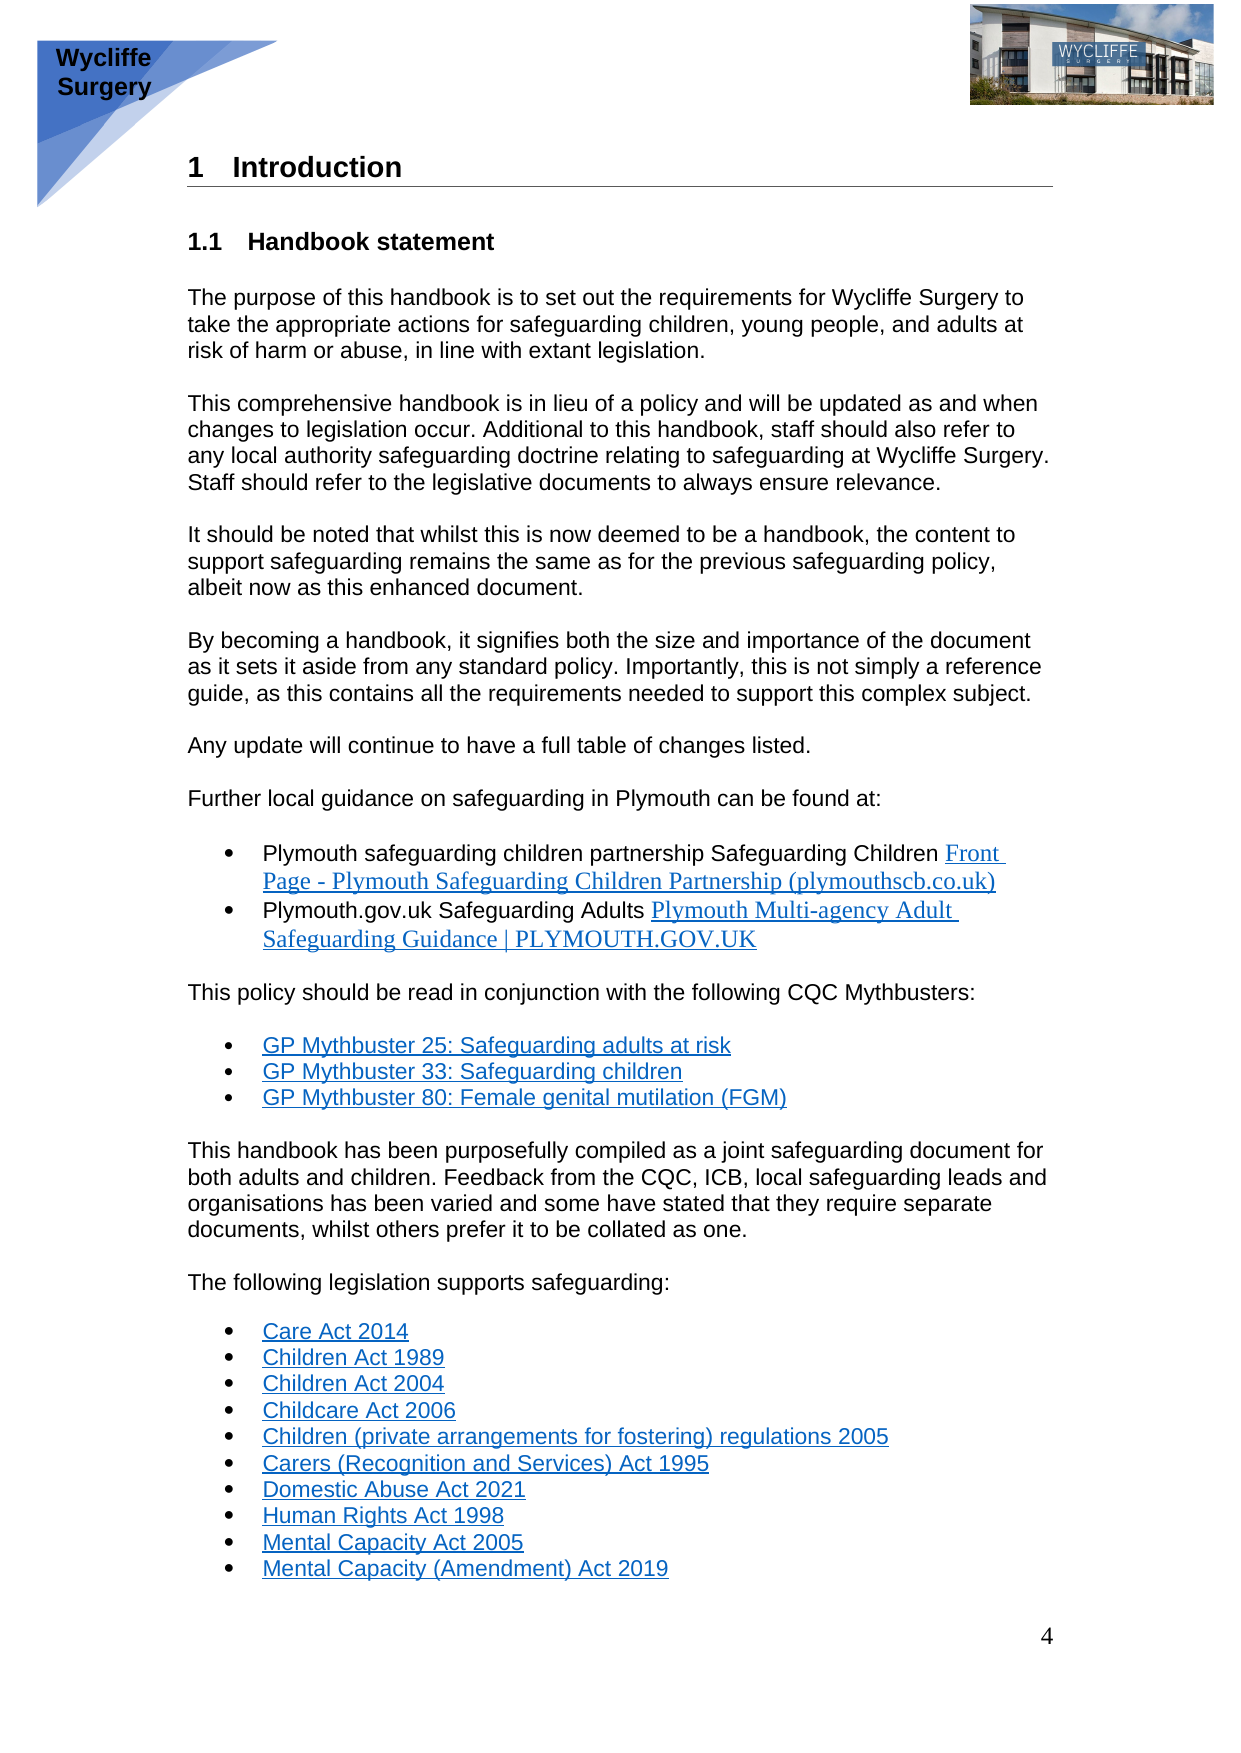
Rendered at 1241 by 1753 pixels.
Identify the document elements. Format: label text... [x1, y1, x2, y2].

list Childcare Act 2006 [225, 1397, 1053, 1423]
list GP Mythbuster 80: Female genital mutilation (FGM) [225, 1084, 1053, 1111]
list Children Act 1989 [225, 1344, 1053, 1370]
list Children (private arrangements for fostering) regulations 2005 [225, 1423, 1053, 1449]
list Domestic Abuse Act 2021 [225, 1476, 1053, 1502]
text This policy should be read in conjunction with the following CQC Mythbusters: [187, 979, 1053, 1005]
list Carers (Recognition and Services) Act 1995 [225, 1449, 1053, 1476]
text This comprehensive handbook is in lieu of a policy and will be updated as and when changes to legislation occur. Additional to this handbook, staff should also refer to any local authority safeguarding doctrine relating to safeguarding at Wycliffe Surgery. Staff should refer to the legislative documents to always ensure relevance. [187, 389, 1053, 495]
list GP Mythbuster 33: Safeguarding children [225, 1058, 1053, 1084]
text Introduction [187, 150, 1053, 186]
text It should be noted that whilst this is now deemed to be a handbook, the content to support safeguarding remains the same as for the previous safeguarding policy, albeit now as this enhanced document. [187, 521, 1053, 600]
text This handbook has been purposefully compiled as a joint safeguarding document for both adults and children. Feedback from the CQC, ICB, local safeguarding leads and organisations has been varied and some have stated that they require separate documents, whilst others prefer it to be collated as one. [187, 1137, 1053, 1242]
text The purpose of this handbook is to set out the requirements for Wycliffe Surgery to take the appropriate actions for safeguarding children, young people, and adults at risk of harm or abuse, in line with extant legislation. [187, 284, 1053, 363]
text Any update will continue to have a full table of changes listed. [187, 732, 1053, 758]
list Mental Capacity (Amendment) Act 2019 [225, 1555, 1053, 1581]
list Care Act 2014 [225, 1318, 1053, 1344]
list Mental Capacity Act 2005 [225, 1528, 1053, 1555]
list Human Rights Act 1998 [225, 1502, 1053, 1528]
list Plymouth.gov.uk Safeguarding Adults Plymouth Multi-agency Adult Safeguarding Guidance | PLYMOUTH.GOV.UK [225, 895, 1053, 953]
list Children Act 2004 [225, 1370, 1053, 1397]
picture [970, 4, 1214, 104]
list GP Mythbuster 25: Safeguarding adults at risk [225, 1032, 1053, 1058]
picture [37, 40, 279, 209]
text Further local guidance on safeguarding in Plymouth can be found at: [187, 785, 1053, 811]
text Handbook statement [187, 227, 1053, 256]
text By becoming a handbook, it signifies both the size and importance of the document as it sets it aside from any standard policy. Importantly, this is not simply a reference guide, as this contains all the requirements needed to support this complex subject. [187, 627, 1053, 706]
list Plymouth safeguarding children partnership Safeguarding Children Front Page - Plymouth Safeguarding Children Partnership (plymouthscb.co.uk) [225, 838, 1053, 895]
text The following legislation supports safeguarding: [187, 1269, 1053, 1295]
